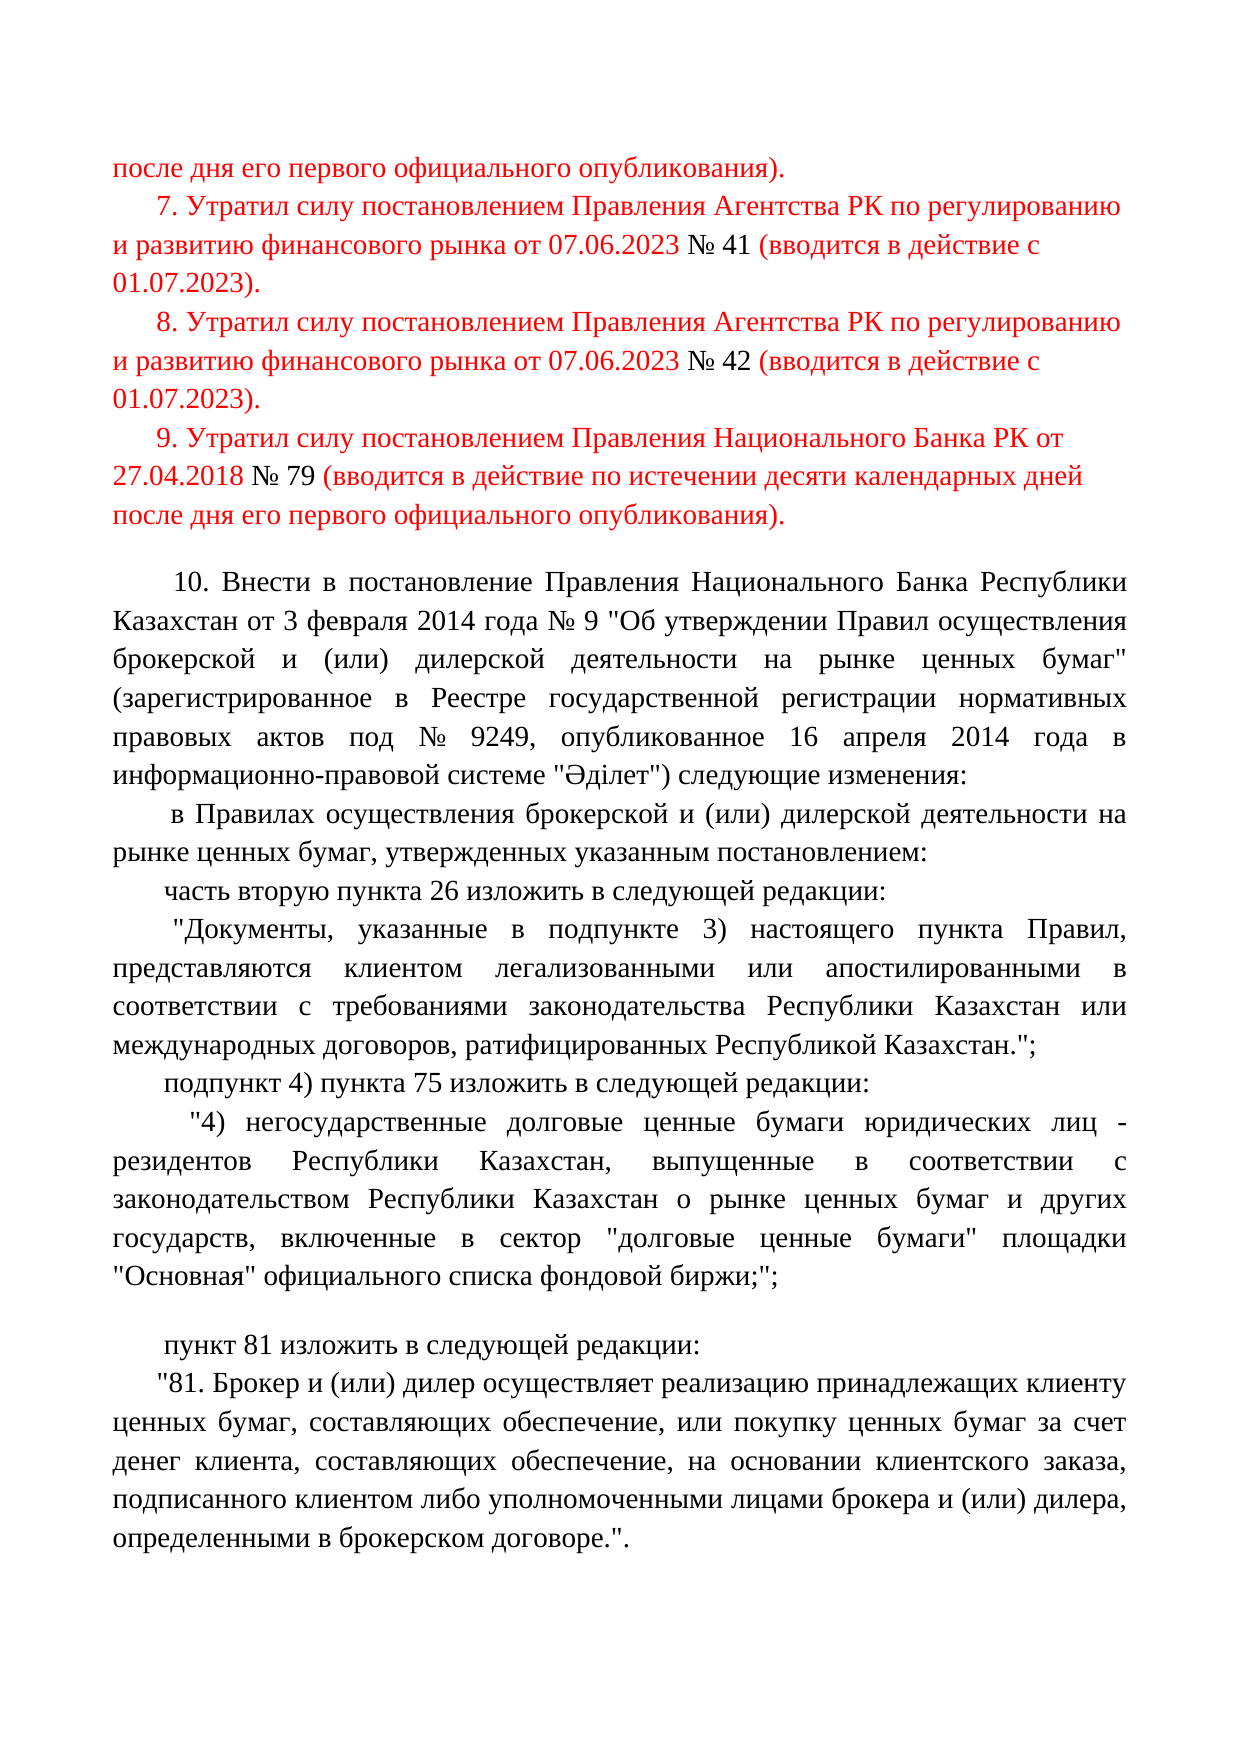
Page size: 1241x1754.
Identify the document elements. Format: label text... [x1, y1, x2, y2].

text пункт 81 изложить в следующей редакции: [112, 1327, 1128, 1361]
text "4) негосударственные долговые ценные бумаги юридических лиц - резидентов Республики Казахстан, выпущенные в соответствии с законодательством Республики Казахстан о рынке ценных бумаг и других государств, включенные в сектор "долговые ценные бумаги" площадки "Основная" официального списка фондовой биржи;"; [112, 1104, 1128, 1292]
text подпункт 4) пункта 75 изложить в следующей редакции: [112, 1066, 1128, 1099]
text "Документы, указанные в подпункте 3) настоящего пункта Правил, представляются клиентом легализованными или апостилированными в соответствии с требованиями законодательства Республики Казахстан или международных договоров, ратифицированных Республикой Казахстан."; [112, 911, 1128, 1061]
text "81. Брокер и (или) дилер осуществляет реализацию принадлежащих клиенту ценных бумаг, составляющих обеспечение, или покупку ценных бумаг за счет денег клиента, составляющих обеспечение, на основании клиентского заказа, подписанного клиентом либо уполномоченными лицами брокера и (или) дилера, определенными в брокерском договоре.". [112, 1366, 1128, 1553]
text 10. Внести в постановление Правления Национального Банка Республики Казахстан от 3 февраля 2014 года № 9 "Об утверждении Правил осуществления брокерской и (или) дилерской деятельности на рынке ценных бумаг" (зарегистрированное в Реестре государственной регистрации нормативных правовых актов под № 9249, опубликованное 16 апреля 2014 года в информационно-правовой системе "Әділет") следующие изменения: [112, 564, 1128, 791]
text часть вторую пункта 26 изложить в следующей редакции: [112, 873, 1128, 906]
text в Правилах осуществления брокерской и (или) дилерской деятельности на рынке ценных бумаг, утвержденных указанным постановлением: [112, 796, 1128, 868]
